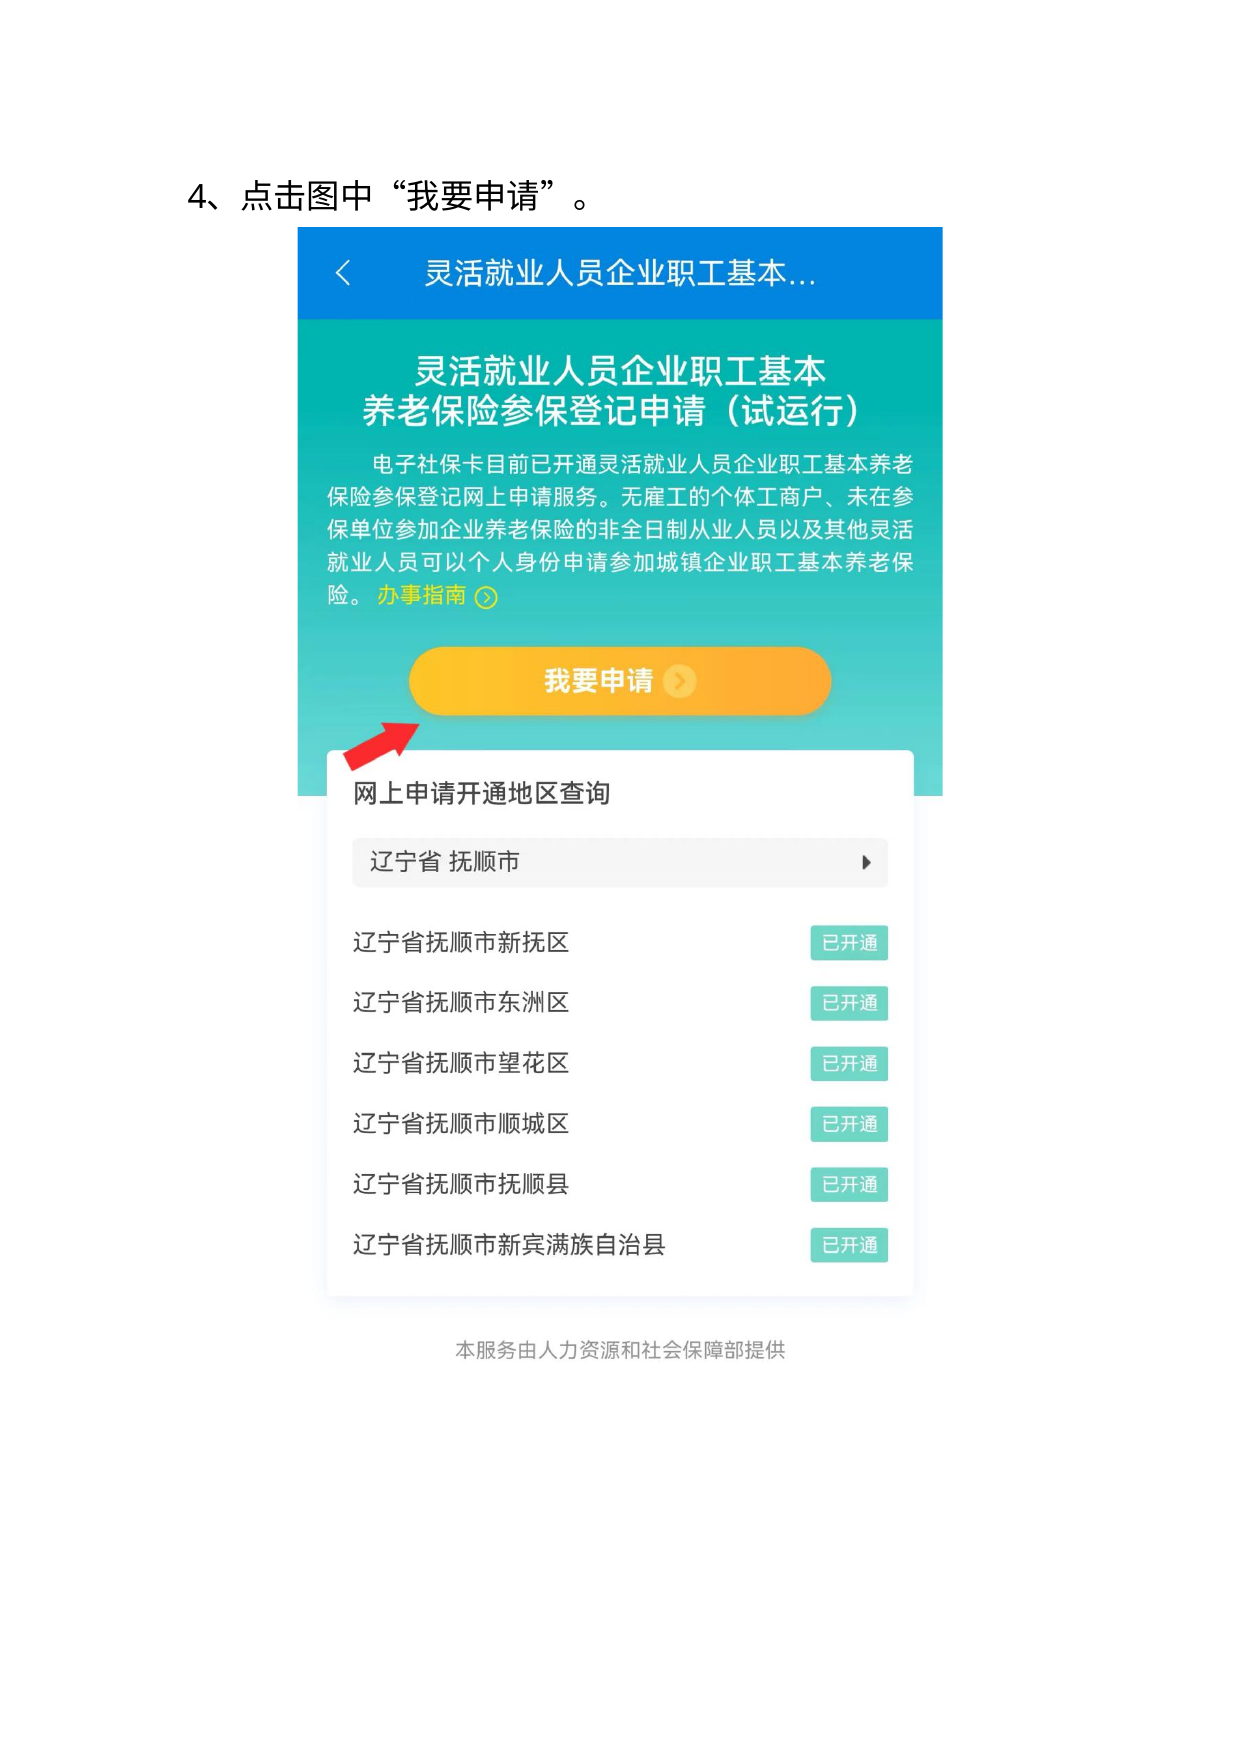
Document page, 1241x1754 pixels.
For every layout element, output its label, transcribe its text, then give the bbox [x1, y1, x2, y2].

picture [297, 320, 943, 1490]
picture [297, 227, 943, 317]
list 4、点击图中“我要申请”。 [187, 162, 1053, 227]
